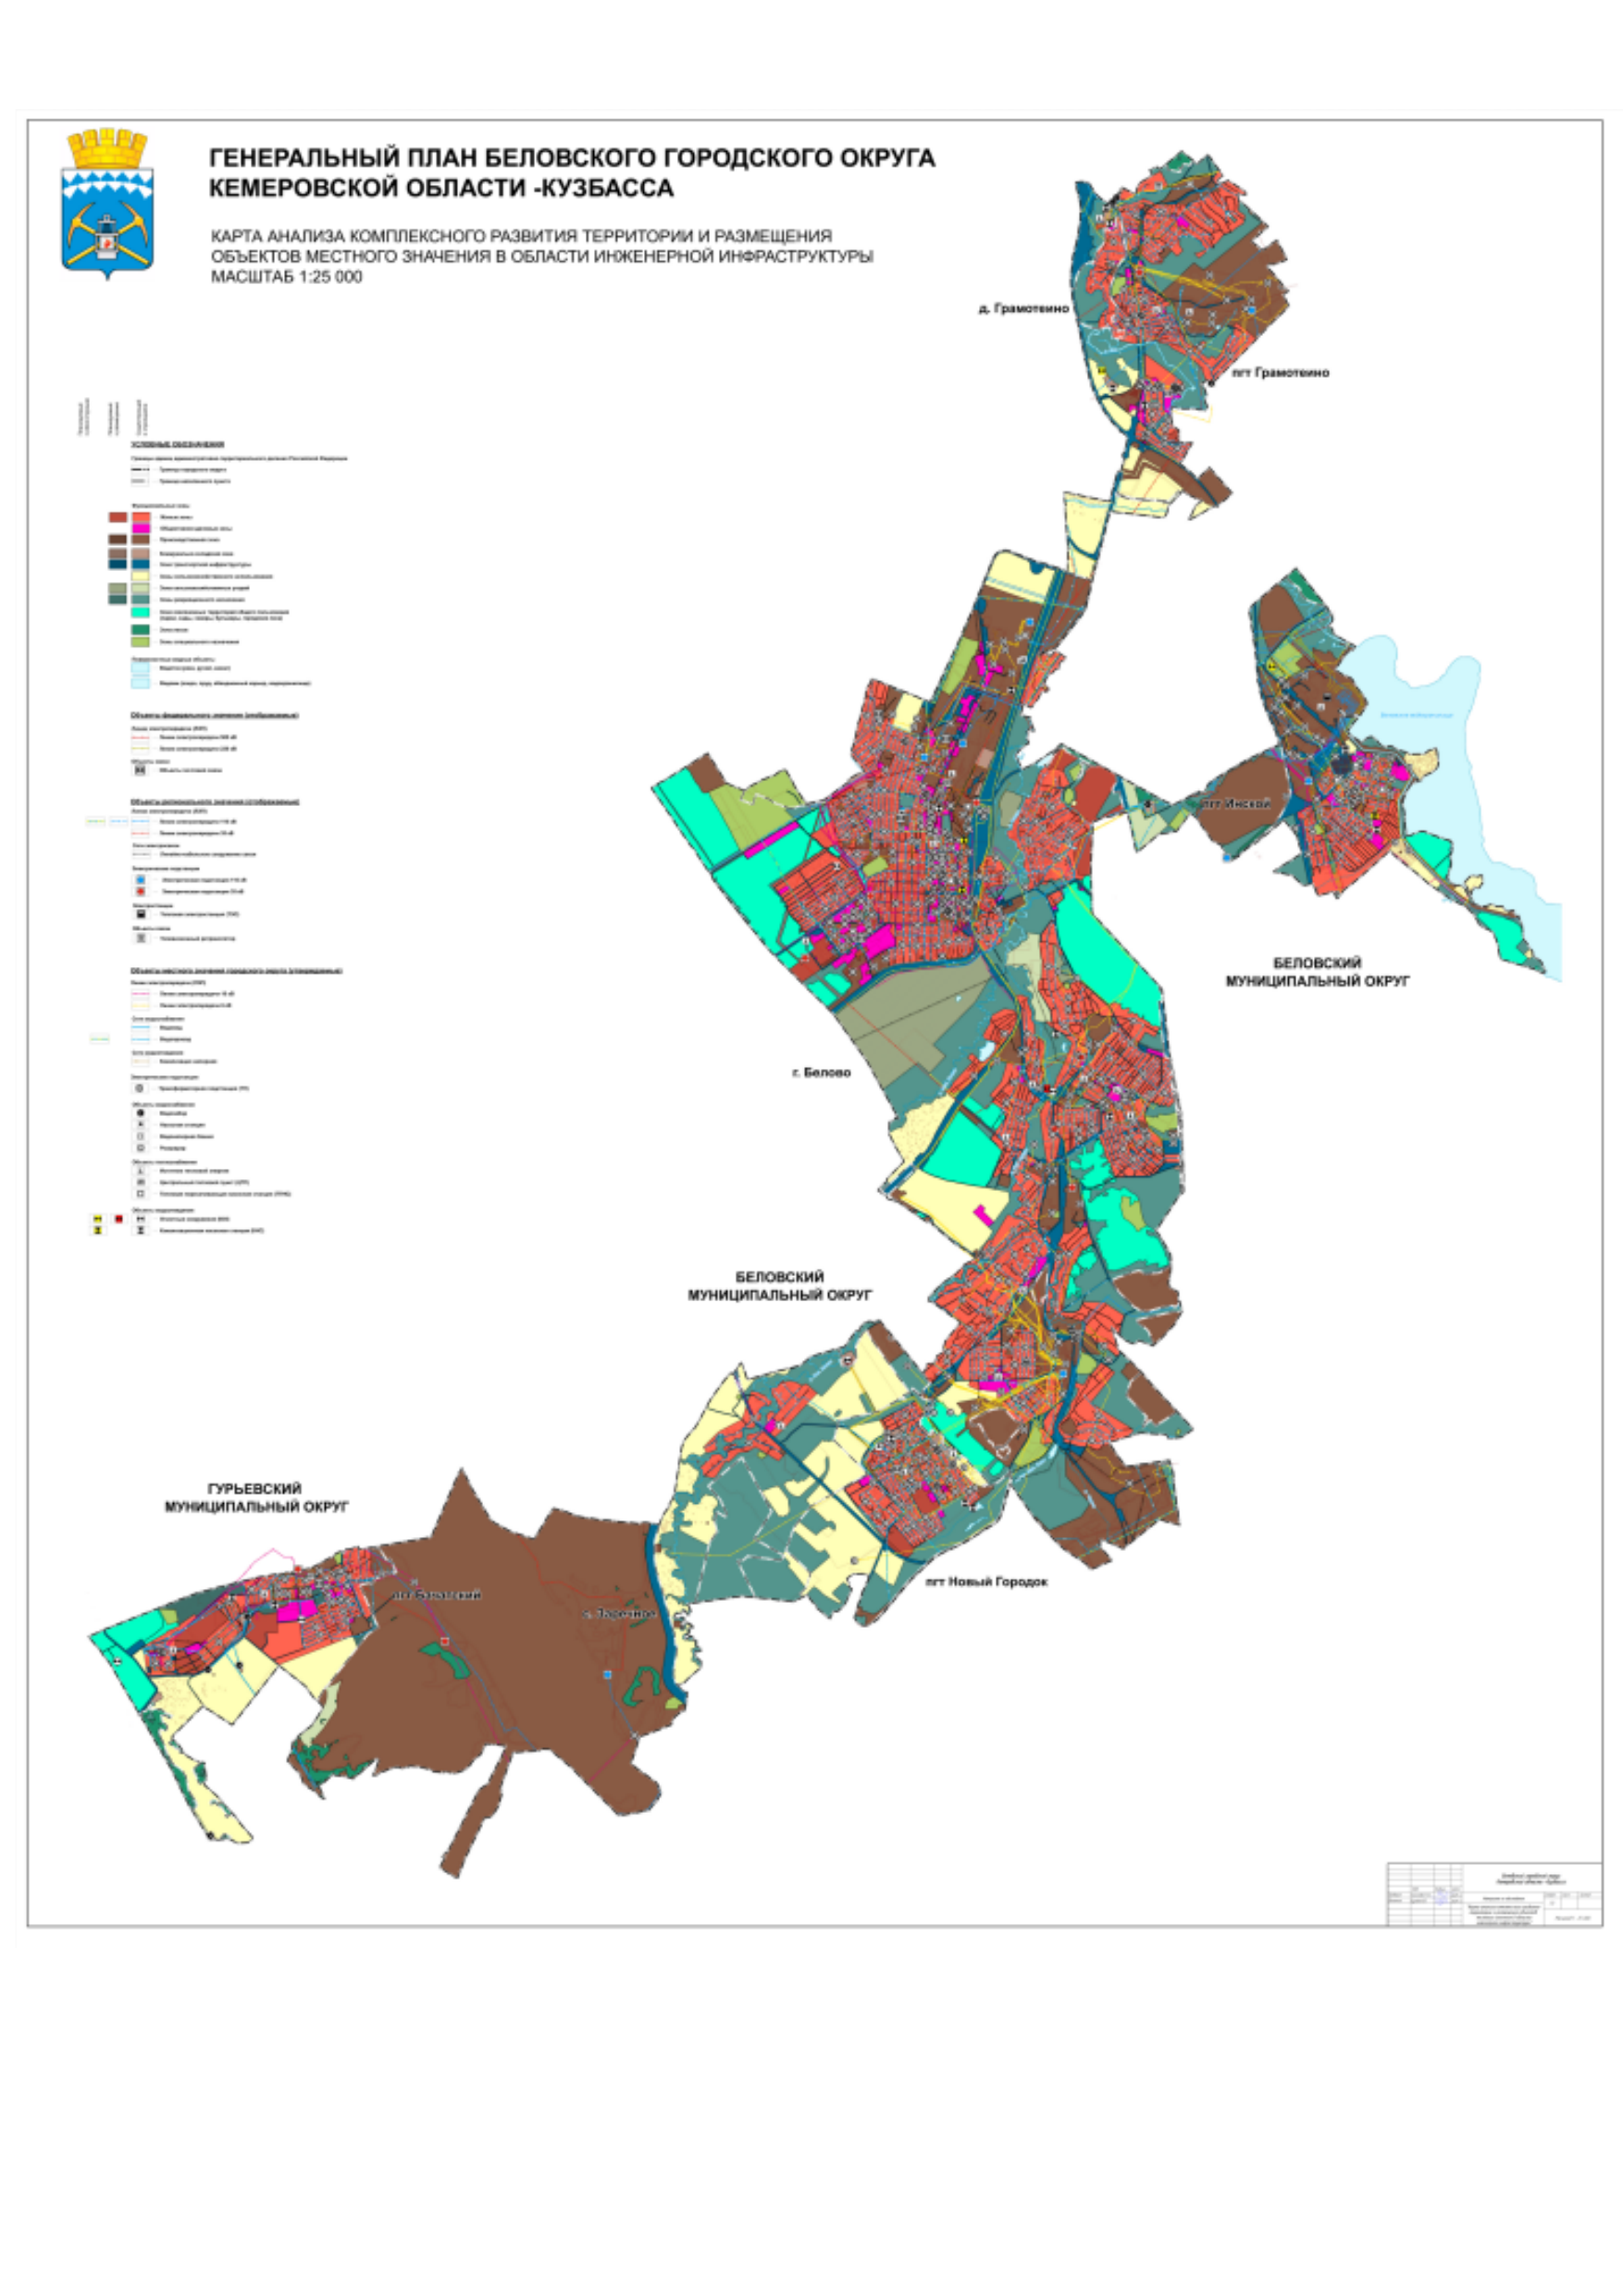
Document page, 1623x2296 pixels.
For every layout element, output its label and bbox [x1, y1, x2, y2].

picture [15, 109, 1623, 1948]
